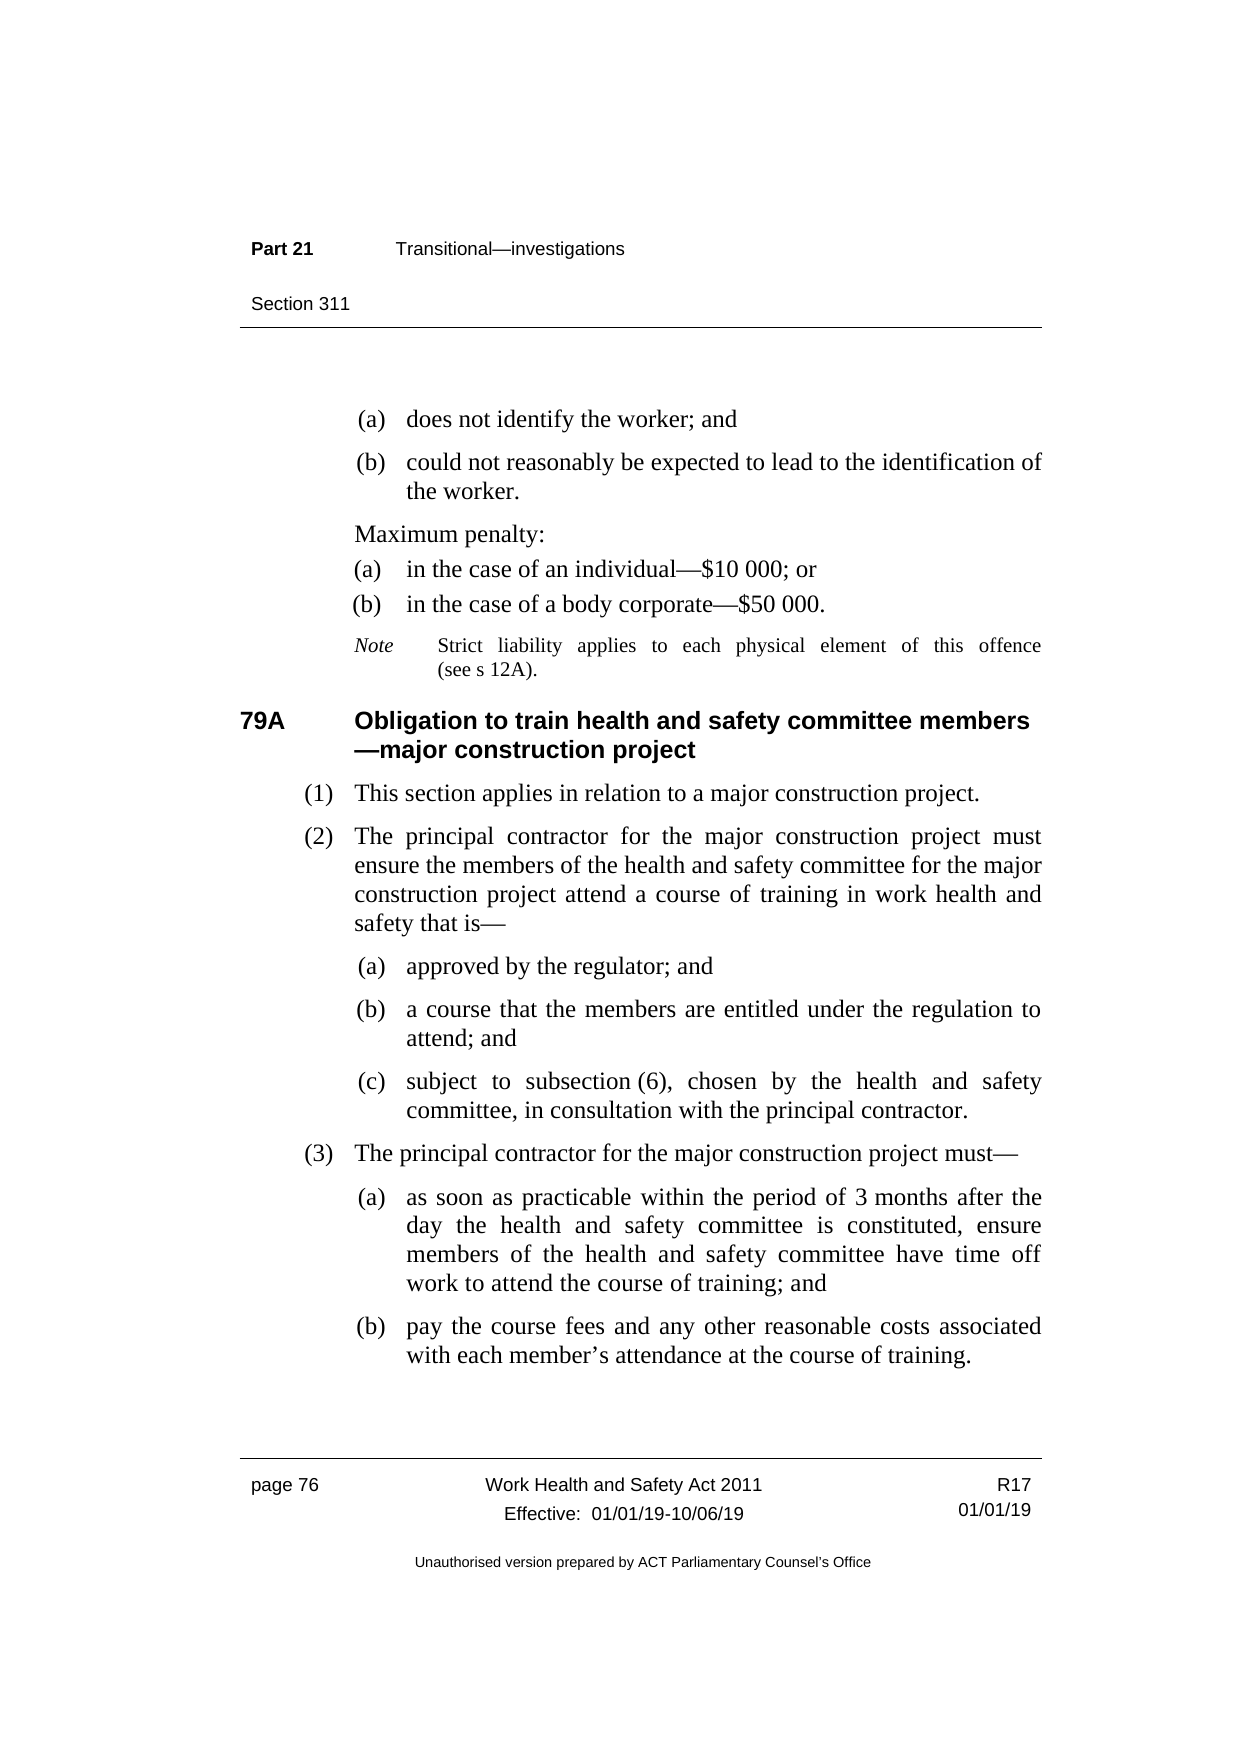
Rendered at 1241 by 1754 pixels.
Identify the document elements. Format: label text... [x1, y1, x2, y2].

text (a) in the case of an individual—$10 000; or [239, 554, 1042, 583]
text (1) This section applies in relation to a major construction project. [239, 778, 1042, 807]
text (a) does not identify the worker; and [239, 404, 1042, 433]
text (b) a course that the members are entitled under the regulation to attend; and [239, 994, 1042, 1052]
text (c) subject to subsection (6), chosen by the health and safety committee, in consultation with the principal contractor. [239, 1066, 1042, 1124]
text (b) in the case of a body corporate—$50 000. [239, 589, 1042, 618]
text (b) pay the course fees and any other reasonable costs associated with each member’s attendance at the course of training. [239, 1311, 1042, 1369]
text Maximum penalty: [354, 519, 1042, 548]
text (a) approved by the regulator; and [239, 951, 1042, 980]
text (b) could not reasonably be expected to lead to the identification of the worker. [239, 447, 1042, 505]
text Note Strict liability applies to each physical element of this offence (see s 12A). [354, 633, 1042, 681]
text (a) as soon as practicable within the period of 3 months after the day the health and safety committee is constituted, ensure members of the health and safety committee have time off work to attend the course of training; and [239, 1182, 1042, 1297]
text (2) The principal contractor for the major construction project must ensure the members of the health and safety committee for the major construction project attend a course of training in work health and safety that is— [239, 821, 1042, 936]
text 79A Obligation to train health and safety committee members—major construction project [239, 706, 1042, 763]
text (3) The principal contractor for the major construction project must— [239, 1138, 1042, 1167]
